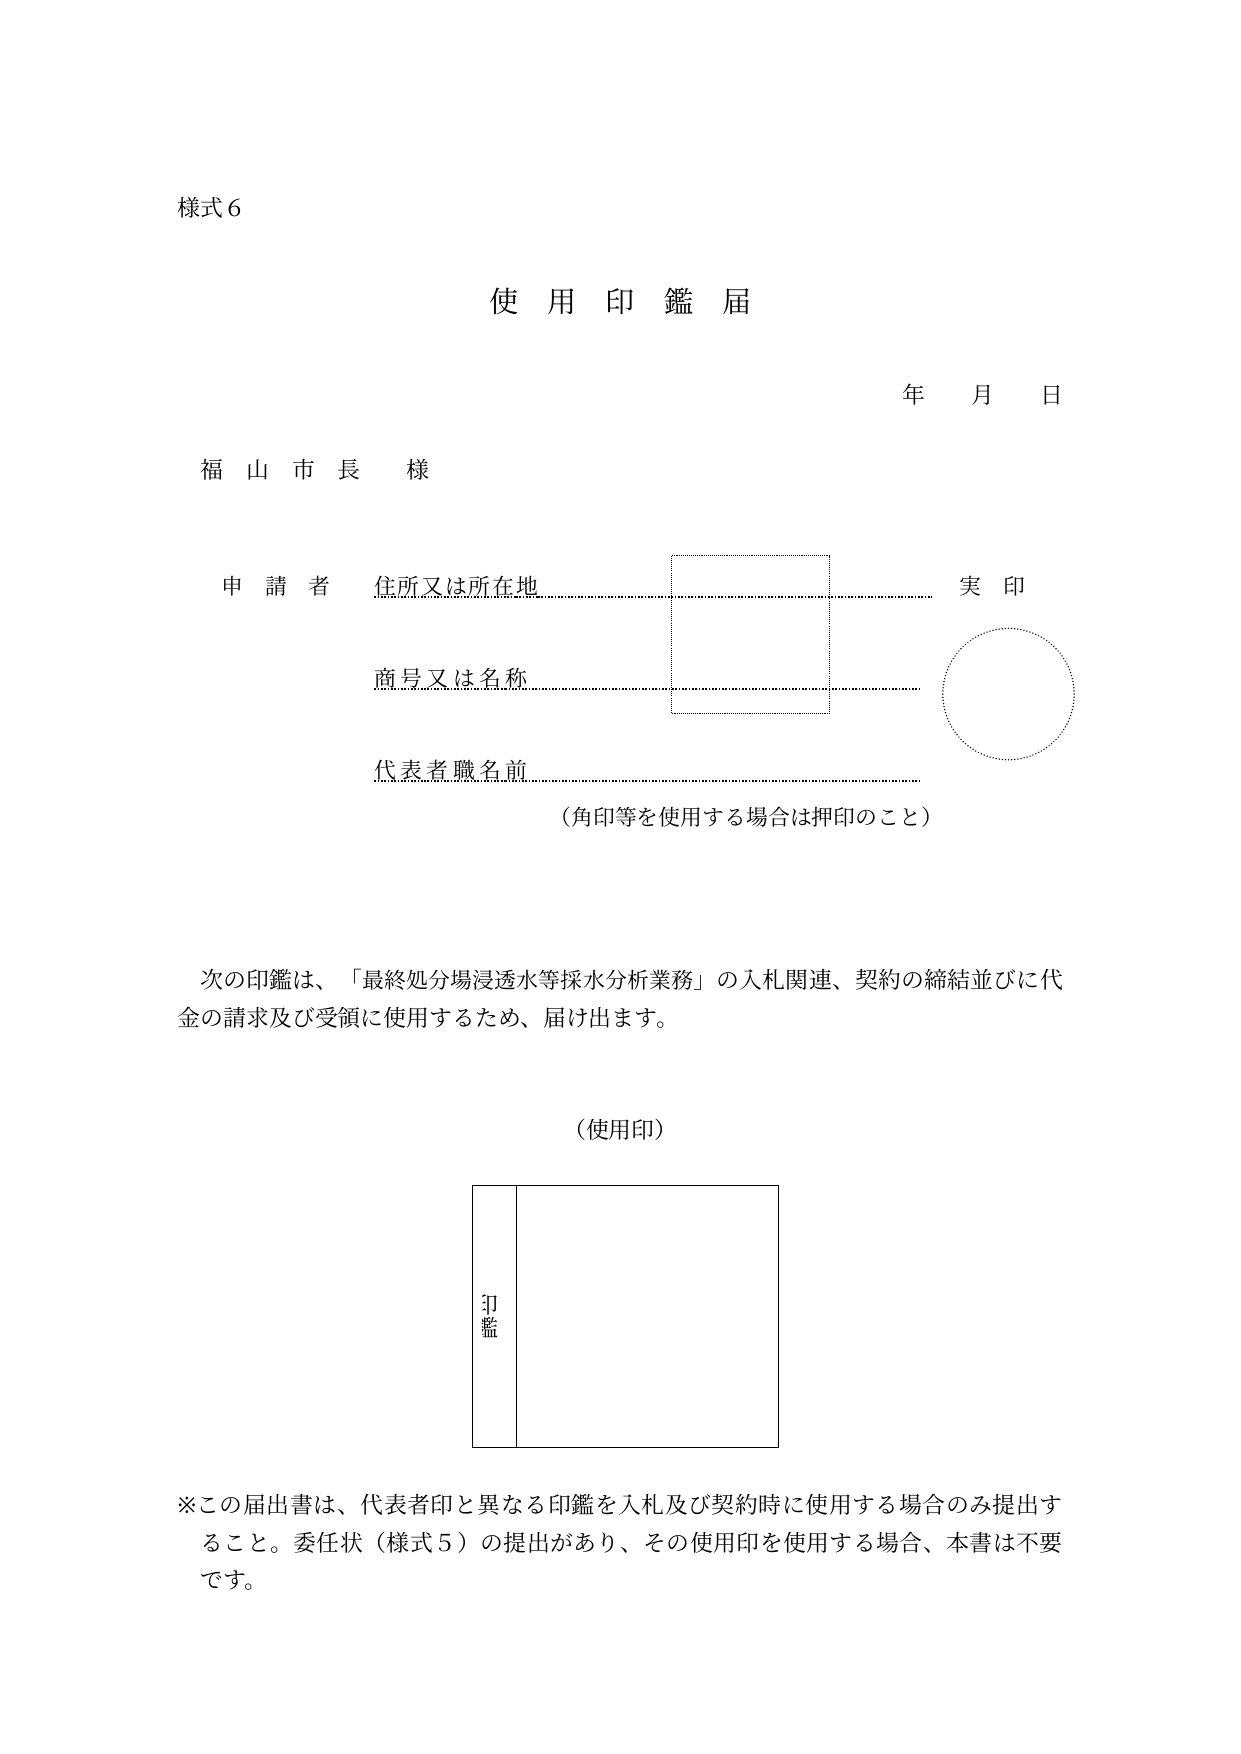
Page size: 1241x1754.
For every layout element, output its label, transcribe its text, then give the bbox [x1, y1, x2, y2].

text 使 用 印 鑑 届 [177, 262, 1063, 337]
text 年 月 日 [177, 375, 1063, 412]
text 申 請 者 住所又は所在地 実 印 [177, 569, 1063, 601]
table_header 印鑑 [473, 1186, 516, 1447]
text 様式６ [177, 187, 1063, 225]
text 次の印鑑は、「最終処分場浸透水等採水分析業務」の入札関連、契約の締結並びに代金の請求及び受領に使用するため、届け出ます。 [177, 960, 1063, 1035]
table_header [517, 1186, 778, 1447]
text 商号又は名称 [374, 661, 950, 693]
text 代表者職名前 [374, 753, 1063, 785]
text （角印等を使用する場合は押印のこと） [177, 801, 1063, 832]
text 福 山 市 長 様 [177, 450, 1063, 487]
text （使用印） [177, 1110, 1063, 1148]
text ※この届出書は、代表者印と異なる印鑑を入札及び契約時に使用する場合のみ提出すること。委任状（様式５）の提出があり、その使用印を使用する場合、本書は不要です。 [177, 1485, 1063, 1598]
